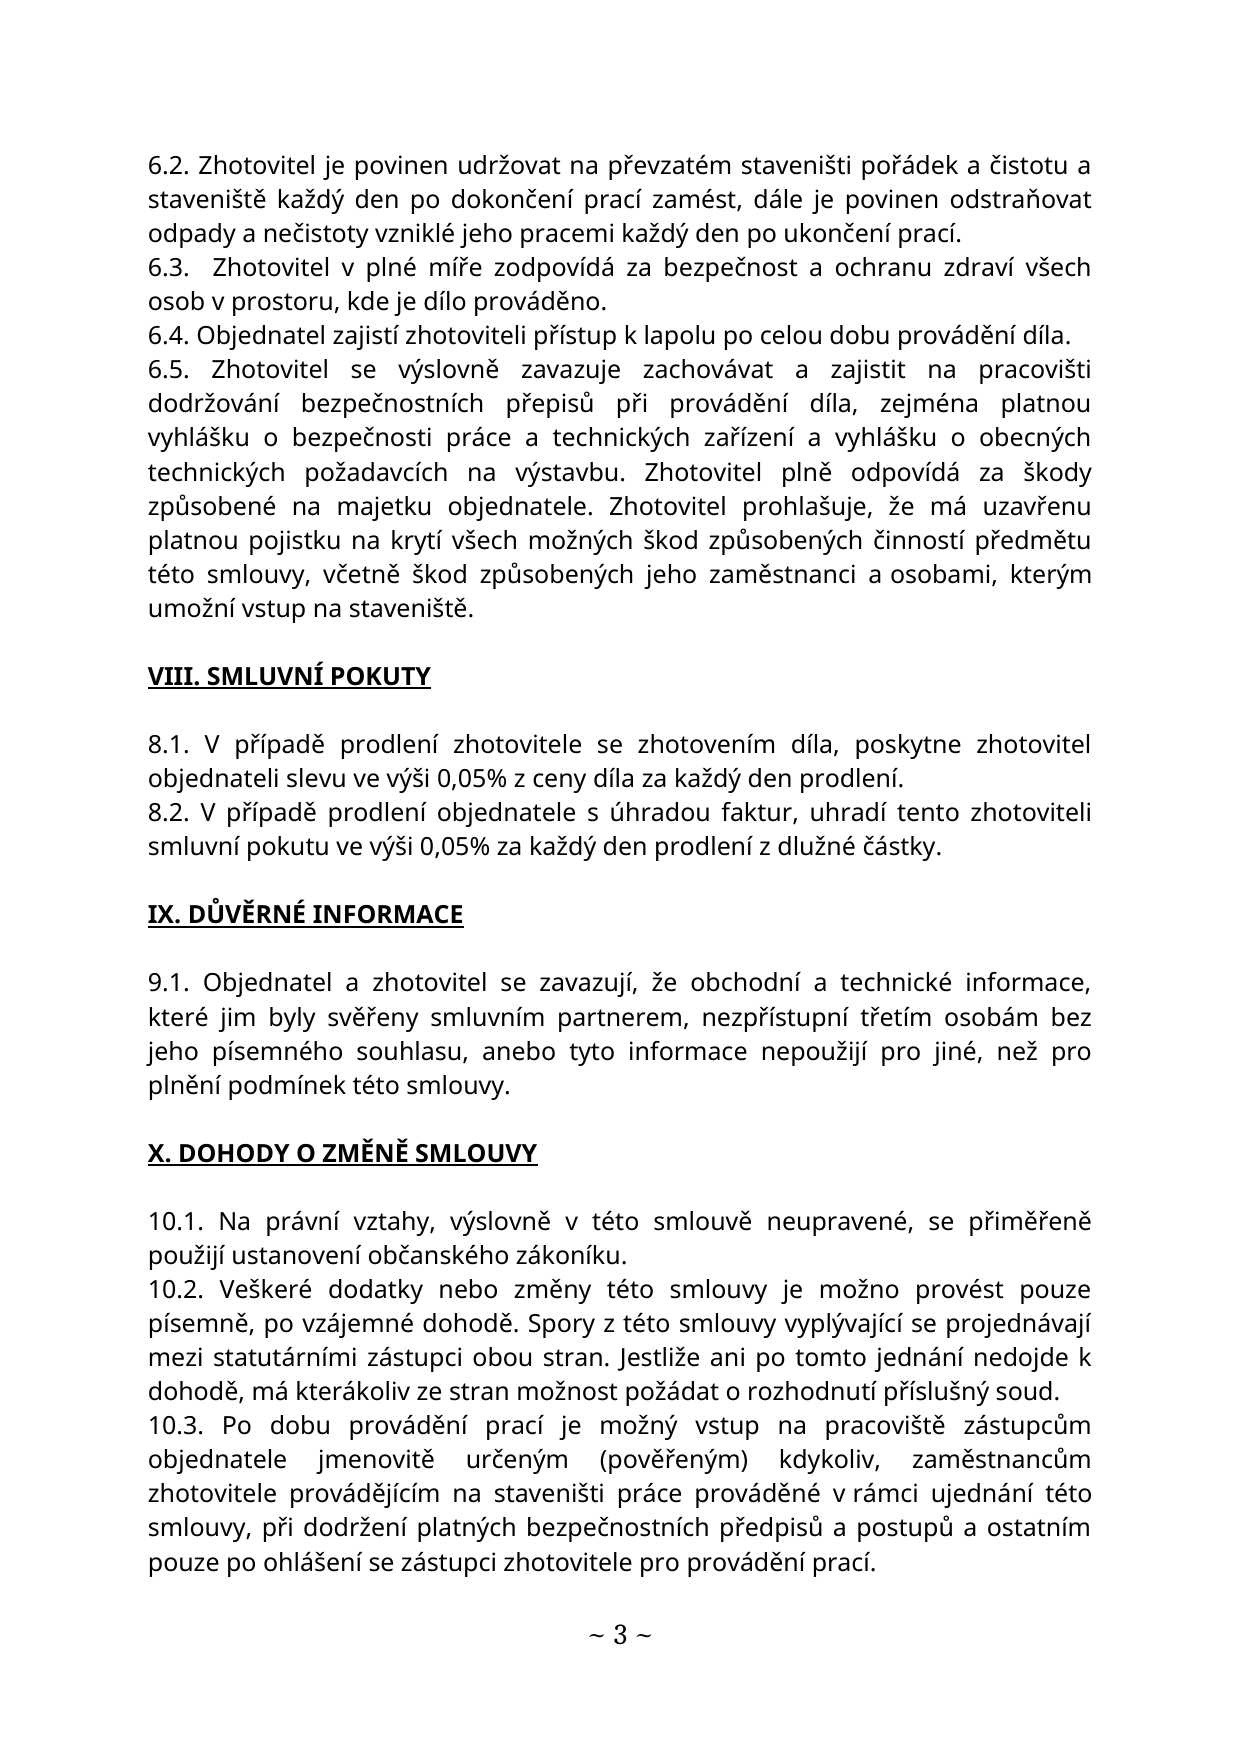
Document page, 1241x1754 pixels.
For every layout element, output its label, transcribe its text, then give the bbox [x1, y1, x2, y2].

text 10.1. Na právní vztahy, výslovně v této smlouvě neupravené, se přiměřeně použijí ustanovení občanského zákoníku. [148, 1203, 1093, 1272]
text 10.3. Po dobu provádění prací je možný vstup na pracoviště zástupcům objednatele jmenovitě určeným (pověřeným) kdykoliv, zaměstnancům zhotovitele provádějícím na staveništi práce prováděné v rámci ujednání této smlouvy, při dodržení platných bezpečnostních předpisů a postupů a ostatním pouze po ohlášení se zástupci zhotovitele pro provádění prací. [148, 1408, 1093, 1578]
text IX. DŮVĚRNÉ INFORMACE [148, 897, 1093, 931]
text 10.2. Veškeré dodatky nebo změny této smlouvy je možno provést pouze písemně, po vzájemné dohodě. Spory z této smlouvy vyplývající se projednávají mezi statutárními zástupci obou stran. Jestliže ani po tomto jednání nedojde k dohodě, má kterákoliv ze stran možnost požádat o rozhodnutí příslušný soud. [148, 1272, 1093, 1408]
text X. DOHODY O ZMĚNĚ SMLOUVY [148, 1135, 1093, 1169]
text 9.1. Objednatel a zhotovitel se zavazují, že obchodní a technické informace, které jim byly svěřeny smluvním partnerem, nezpřístupní třetím osobám bez jeho písemného souhlasu, anebo tyto informace nepoužijí pro jiné, než pro plnění podmínek této smlouvy. [148, 965, 1093, 1101]
text 6.5. Zhotovitel se výslovně zavazuje zachovávat a zajistit na pracovišti dodržování bezpečnostních přepisů při provádění díla, zejména platnou vyhlášku o bezpečnosti práce a technických zařízení a vyhlášku o obecných technických požadavcích na výstavbu. Zhotovitel plně odpovídá za škody způsobené na majetku objednatele. Zhotovitel prohlašuje, že má uzavřenu platnou pojistku na krytí všech možných škod způsobených činností předmětu této smlouvy, včetně škod způsobených jeho zaměstnanci a osobami, kterým umožní vstup na staveniště. [148, 352, 1093, 624]
text 8.1. V případě prodlení zhotovitele se zhotovením díla, poskytne zhotovitel objednateli slevu ve výši 0,05% z ceny díla za každý den prodlení. [148, 727, 1093, 795]
text 6.4. Objednatel zajistí zhotoviteli přístup k lapolu po celou dobu provádění díla. [148, 318, 1093, 352]
text 8.2. V případě prodlení objednatele s úhradou faktur, uhradí tento zhotoviteli smluvní pokutu ve výši 0,05% za každý den prodlení z dlužné částky. [148, 795, 1093, 863]
text VIII. SMLUVNÍ POKUTY [148, 658, 1093, 693]
text 6.3. Zhotovitel v plné míře zodpovídá za bezpečnost a ochranu zdraví všech osob v prostoru, kde je dílo prováděno. [148, 250, 1093, 318]
text 6.2. Zhotovitel je povinen udržovat na převzatém staveništi pořádek a čistotu a staveniště každý den po dokončení prací zamést, dále je povinen odstraňovat odpady a nečistoty vzniklé jeho pracemi každý den po ukončení prací. [148, 148, 1093, 250]
